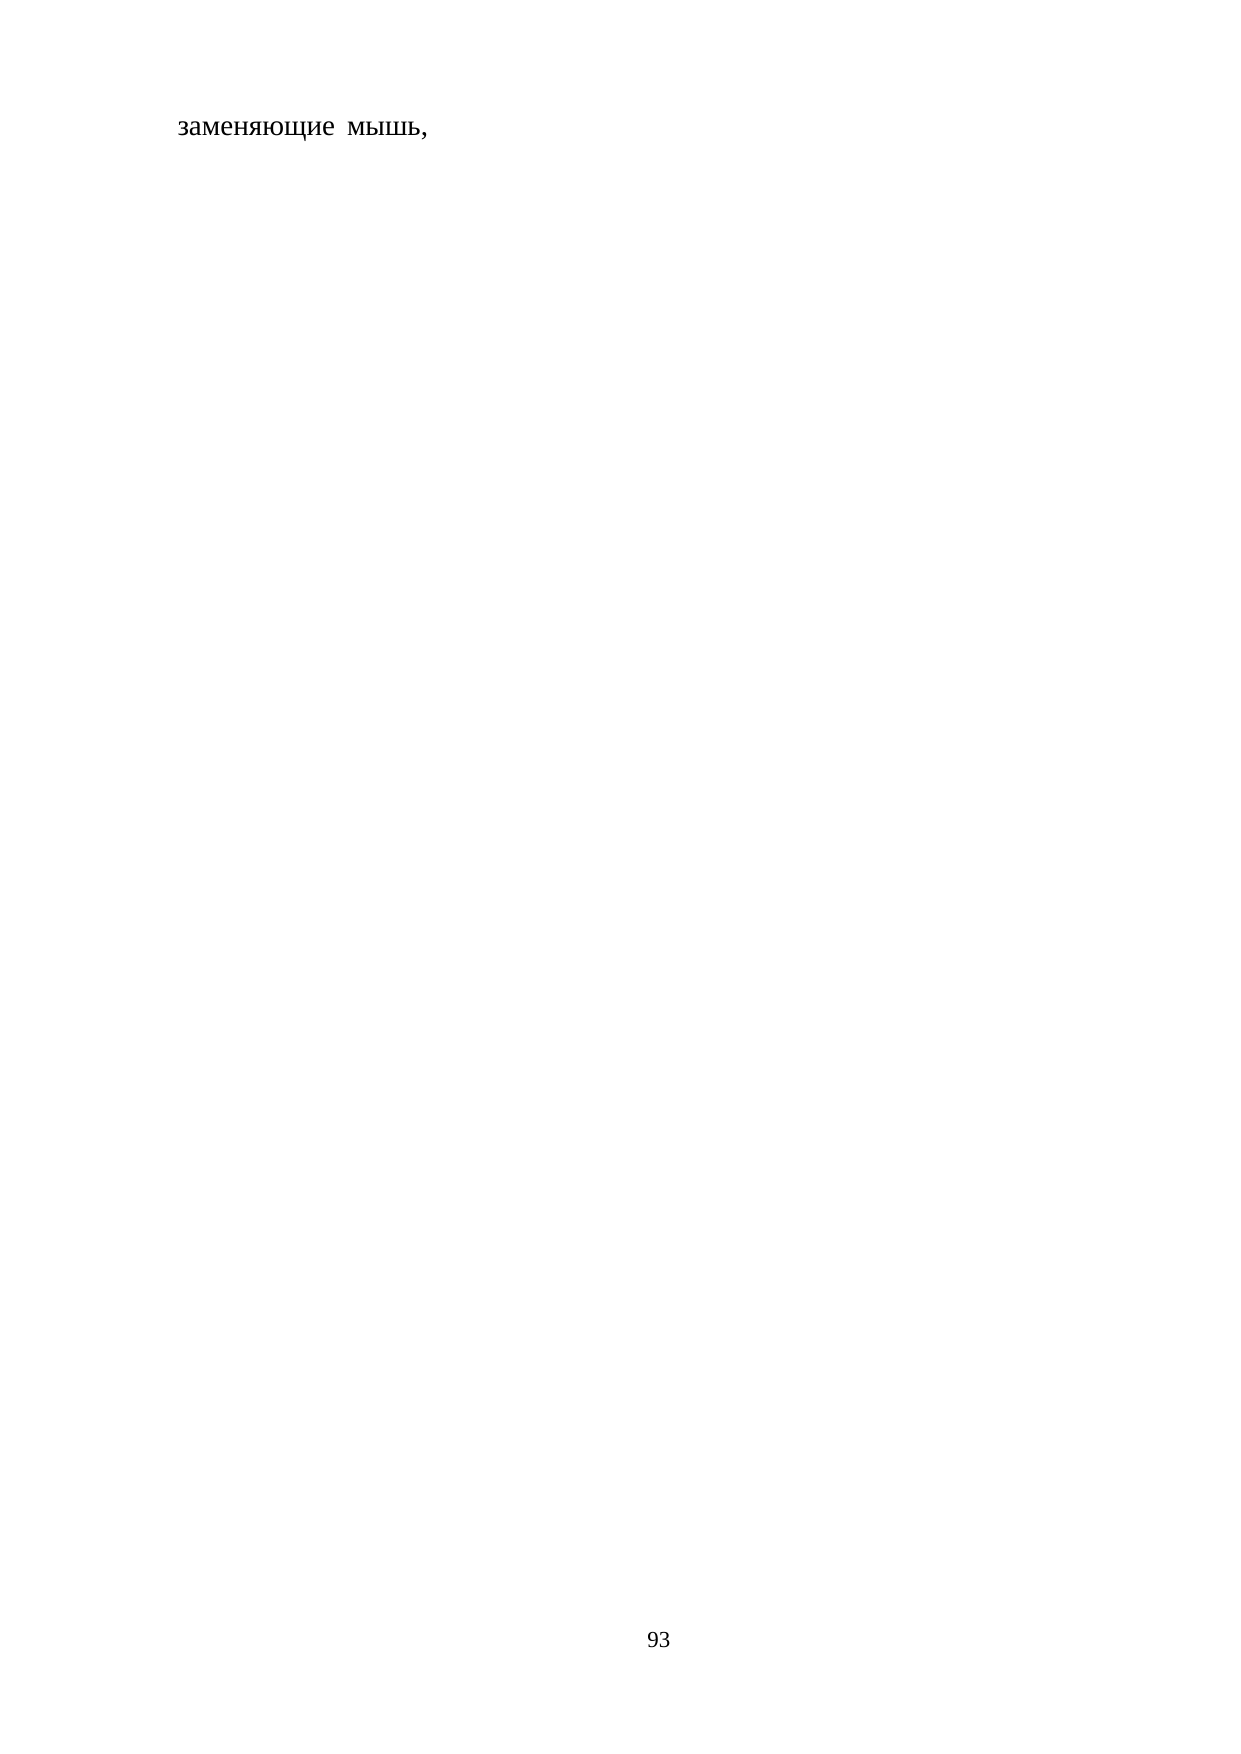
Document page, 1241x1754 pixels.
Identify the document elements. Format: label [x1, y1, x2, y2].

text [177, 108, 1152, 142]
